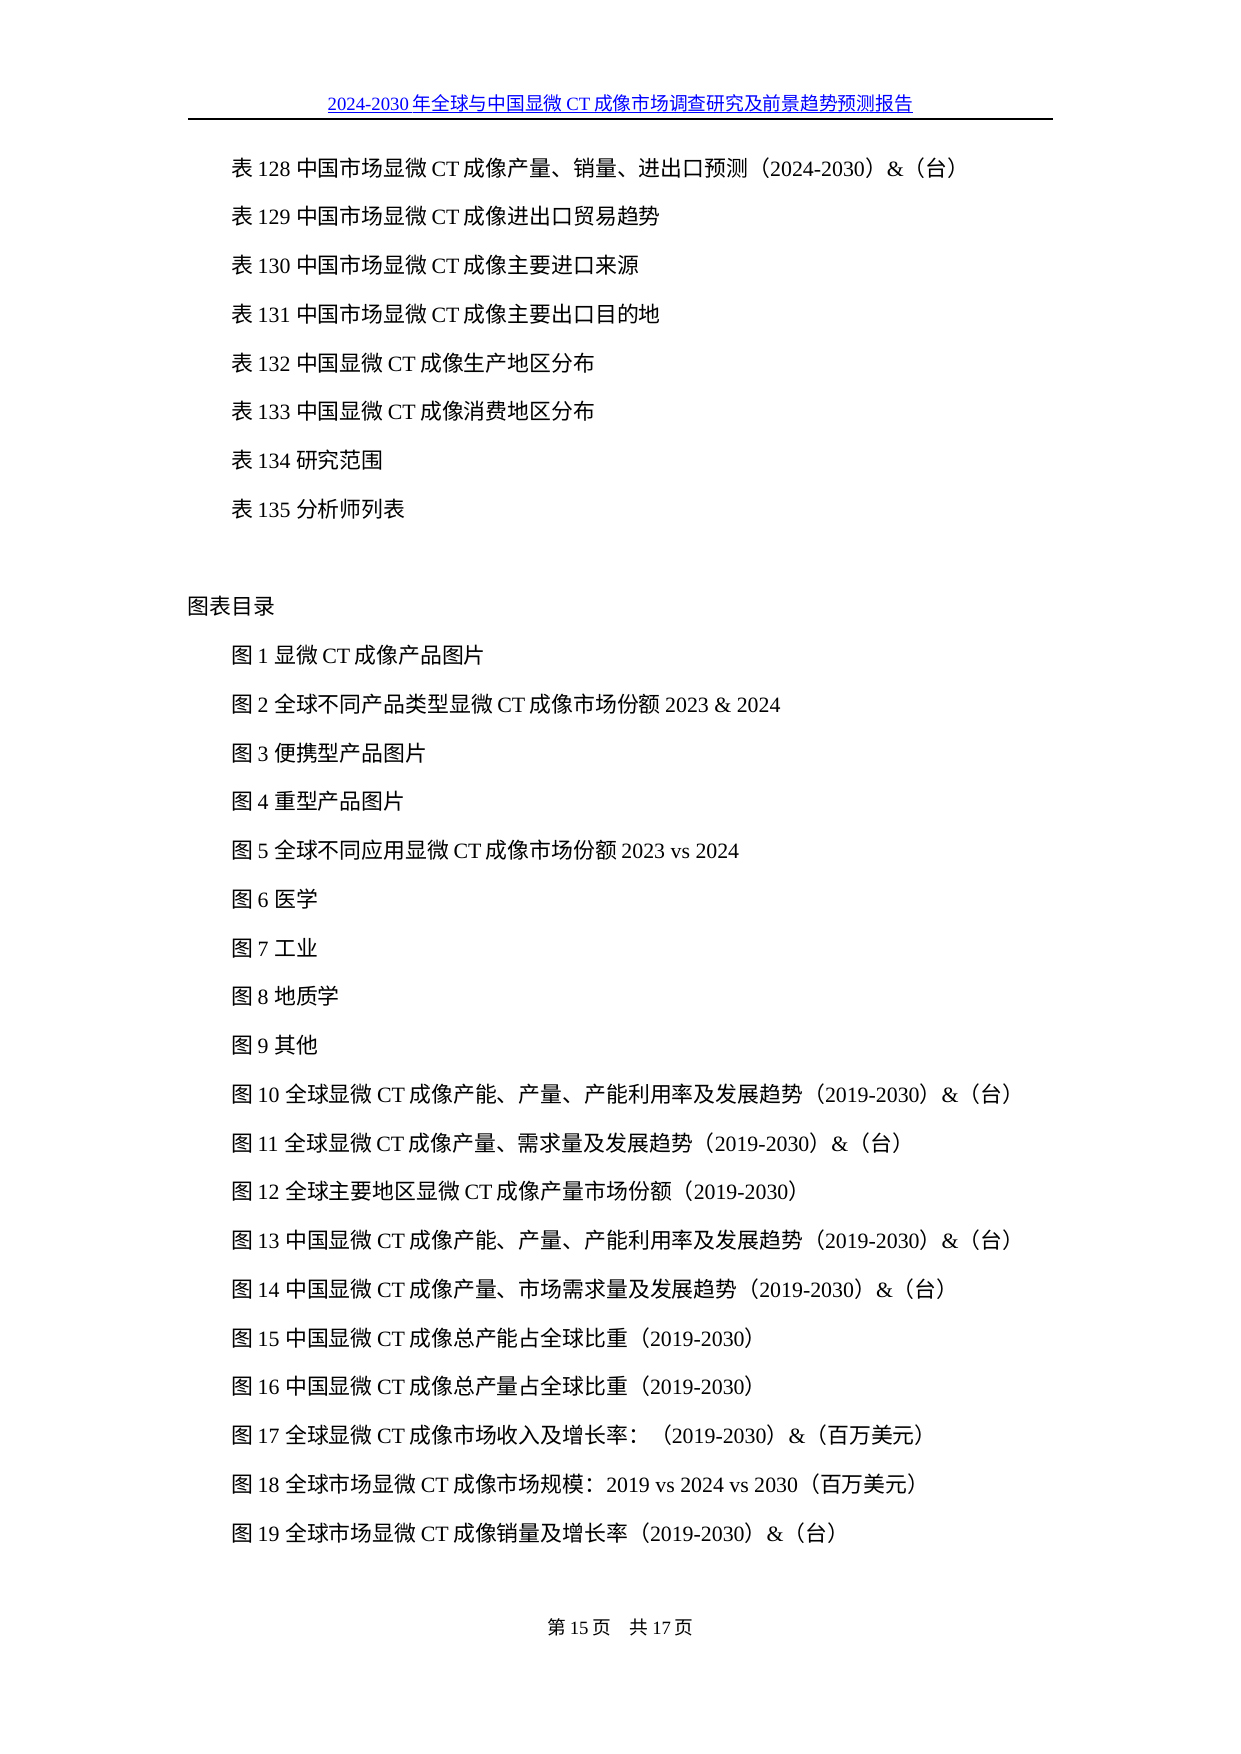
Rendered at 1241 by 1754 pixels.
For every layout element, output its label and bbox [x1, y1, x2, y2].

text [187, 150, 1053, 1548]
